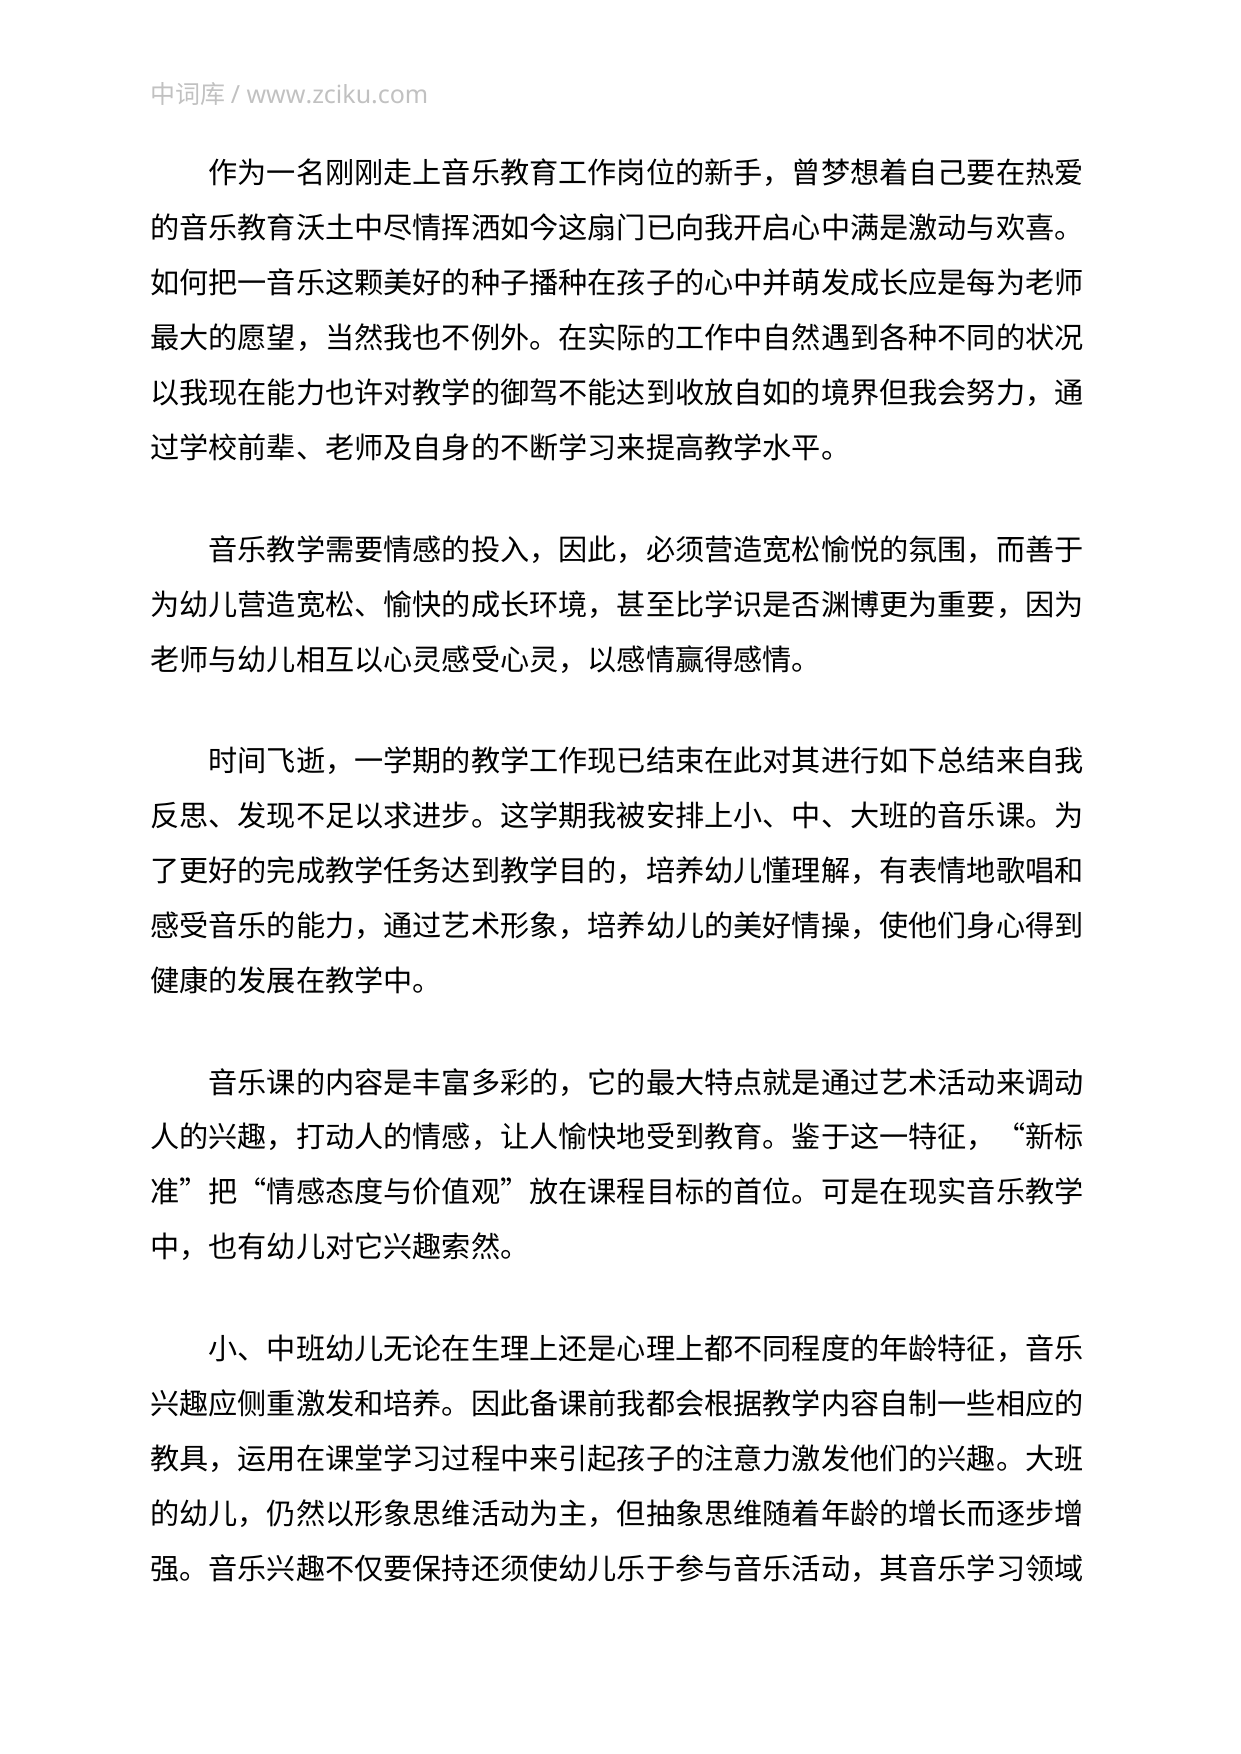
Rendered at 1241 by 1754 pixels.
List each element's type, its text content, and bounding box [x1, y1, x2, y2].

text 作为一名刚刚走上音乐教育工作岗位的新手，曾梦想着自己要在热爱的音乐教育沃土中尽情挥洒如今这扇门已向我开启心中满是激动与欢喜。如何把一音乐这颗美好的种子播种在孩子的心中并萌发成长应是每为老师最大的愿望，当然我也不例外。在实际的工作中自然遇到各种不同的状况以我现在能力也许对教学的御驾不能达到收放自如的境界但我会努力，通过学校前辈、老师及自身的不断学习来提高教学水平。 [150, 150, 1090, 467]
text 音乐教学需要情感的投入，因此，必须营造宽松愉悦的氛围，而善于为幼儿营造宽松、愉快的成长环境，甚至比学识是否渊博更为重要，因为老师与幼儿相互以心灵感受心灵，以感情赢得感情。 [150, 526, 1090, 678]
text 音乐课的内容是丰富多彩的，它的最大特点就是通过艺术活动来调动人的兴趣，打动人的情感，让人愉快地受到教育。鉴于这一特征，“新标准”把“情感态度与价值观”放在课程目标的首位。可是在现实音乐教学中，也有幼儿对它兴趣索然。 [150, 1059, 1090, 1266]
text 时间飞逝，一学期的教学工作现已结束在此对其进行如下总结来自我反思、发现不足以求进步。这学期我被安排上小、中、大班的音乐课。为了更好的完成教学任务达到教学目的，培养幼儿懂理解，有表情地歌唱和感受音乐的能力，通过艺术形象，培养幼儿的美好情操，使他们身心得到健康的发展在教学中。 [150, 738, 1090, 1000]
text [150, 1326, 1090, 1587]
